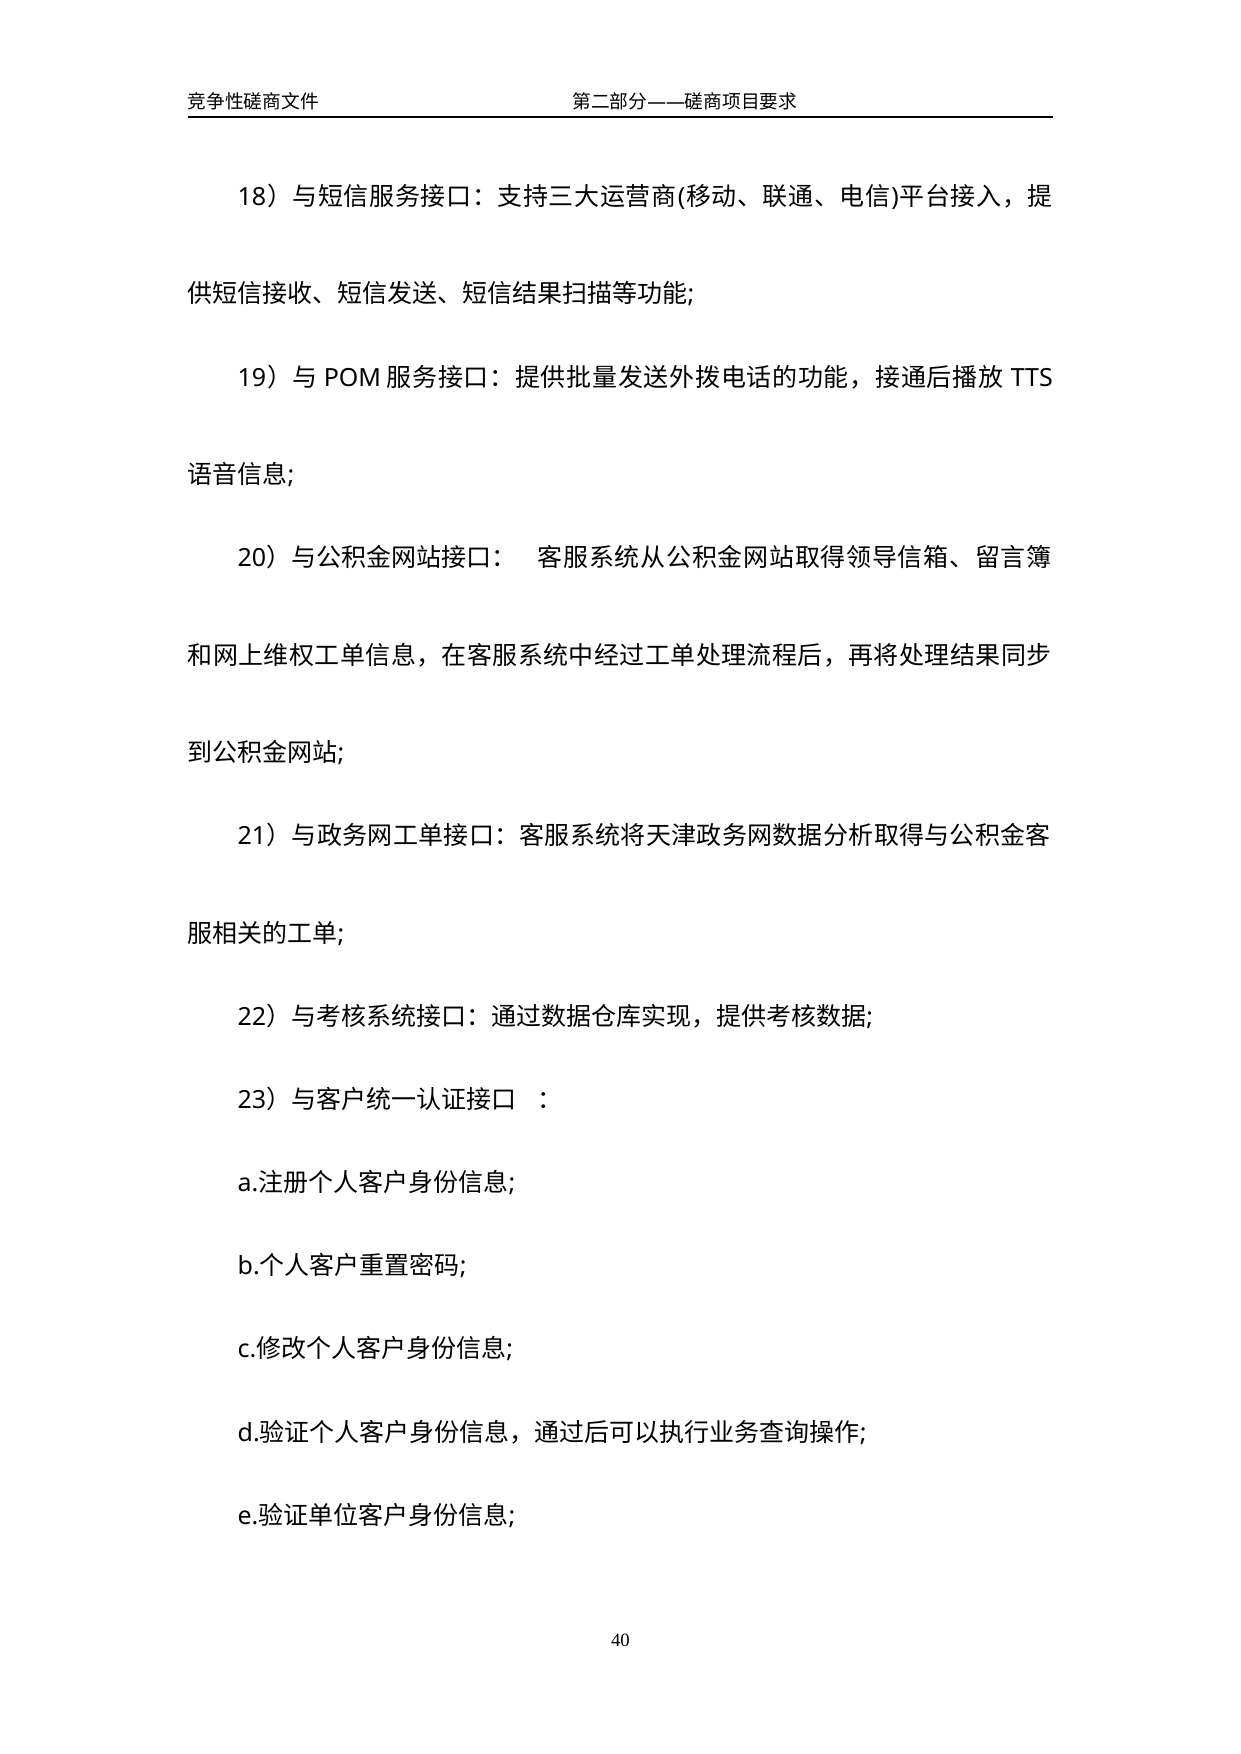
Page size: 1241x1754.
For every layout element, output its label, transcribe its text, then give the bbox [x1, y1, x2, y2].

text b.个人客户重置密码; [187, 1231, 1053, 1296]
text c.修改个人客户身份信息; [187, 1314, 1053, 1379]
text 21）与政务网工单接口：客服系统将天津政务网数据分析取得与公积金客服相关的工单; [187, 801, 1053, 964]
text d.验证个人客户身份信息，通过后可以执行业务查询操作; [187, 1398, 1053, 1463]
text 23）与客户统一认证接口 ： [187, 1065, 1053, 1130]
text 20）与公积金网站接口： 客服系统从公积金网站取得领导信箱、留言簿和网上维权工单信息，在客服系统中经过工单处理流程后，再将处理结果同步到公积金网站; [187, 523, 1053, 783]
text a.注册个人客户身份信息; [187, 1148, 1053, 1213]
text e.验证单位客户身份信息; [187, 1481, 1053, 1546]
text 18）与短信服务接口：支持三大运营商(移动、联通、电信)平台接入，提供短信接收、短信发送、短信结果扫描等功能; [187, 162, 1053, 324]
text 22）与考核系统接口：通过数据仓库实现，提供考核数据; [187, 982, 1053, 1047]
text 19）与POM服务接口：提供批量发送外拨电话的功能，接通后播放TTS语音信息; [187, 343, 1053, 505]
